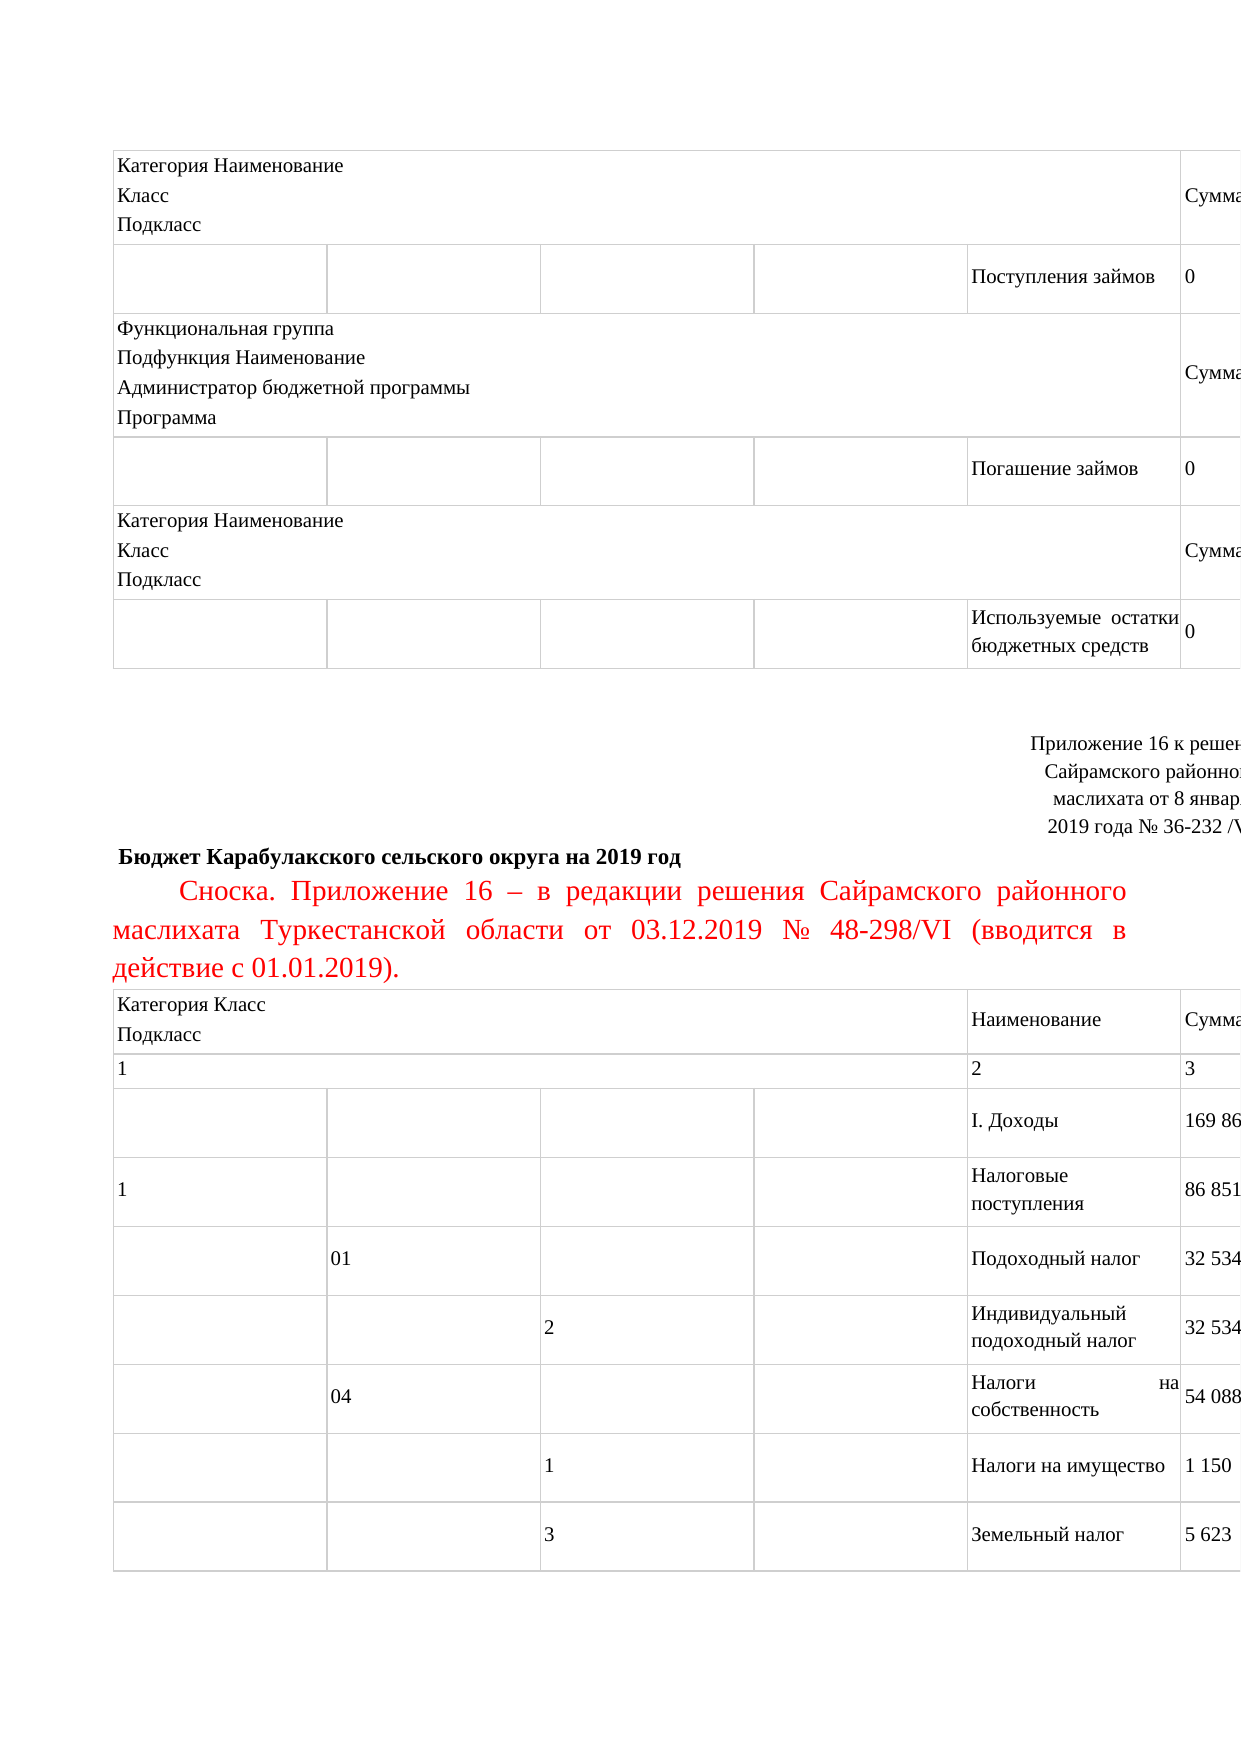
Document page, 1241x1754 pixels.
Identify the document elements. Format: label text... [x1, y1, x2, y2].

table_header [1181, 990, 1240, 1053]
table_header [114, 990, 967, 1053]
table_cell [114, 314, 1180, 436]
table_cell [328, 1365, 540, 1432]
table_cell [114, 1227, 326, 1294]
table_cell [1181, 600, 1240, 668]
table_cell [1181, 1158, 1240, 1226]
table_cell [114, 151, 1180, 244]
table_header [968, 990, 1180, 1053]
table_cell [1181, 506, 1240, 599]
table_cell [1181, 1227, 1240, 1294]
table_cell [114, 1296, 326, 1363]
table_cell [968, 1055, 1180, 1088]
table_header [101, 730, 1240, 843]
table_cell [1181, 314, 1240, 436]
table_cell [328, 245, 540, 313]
text Бюджет Карабулакского сельского округа на 2019 год [112, 843, 1128, 870]
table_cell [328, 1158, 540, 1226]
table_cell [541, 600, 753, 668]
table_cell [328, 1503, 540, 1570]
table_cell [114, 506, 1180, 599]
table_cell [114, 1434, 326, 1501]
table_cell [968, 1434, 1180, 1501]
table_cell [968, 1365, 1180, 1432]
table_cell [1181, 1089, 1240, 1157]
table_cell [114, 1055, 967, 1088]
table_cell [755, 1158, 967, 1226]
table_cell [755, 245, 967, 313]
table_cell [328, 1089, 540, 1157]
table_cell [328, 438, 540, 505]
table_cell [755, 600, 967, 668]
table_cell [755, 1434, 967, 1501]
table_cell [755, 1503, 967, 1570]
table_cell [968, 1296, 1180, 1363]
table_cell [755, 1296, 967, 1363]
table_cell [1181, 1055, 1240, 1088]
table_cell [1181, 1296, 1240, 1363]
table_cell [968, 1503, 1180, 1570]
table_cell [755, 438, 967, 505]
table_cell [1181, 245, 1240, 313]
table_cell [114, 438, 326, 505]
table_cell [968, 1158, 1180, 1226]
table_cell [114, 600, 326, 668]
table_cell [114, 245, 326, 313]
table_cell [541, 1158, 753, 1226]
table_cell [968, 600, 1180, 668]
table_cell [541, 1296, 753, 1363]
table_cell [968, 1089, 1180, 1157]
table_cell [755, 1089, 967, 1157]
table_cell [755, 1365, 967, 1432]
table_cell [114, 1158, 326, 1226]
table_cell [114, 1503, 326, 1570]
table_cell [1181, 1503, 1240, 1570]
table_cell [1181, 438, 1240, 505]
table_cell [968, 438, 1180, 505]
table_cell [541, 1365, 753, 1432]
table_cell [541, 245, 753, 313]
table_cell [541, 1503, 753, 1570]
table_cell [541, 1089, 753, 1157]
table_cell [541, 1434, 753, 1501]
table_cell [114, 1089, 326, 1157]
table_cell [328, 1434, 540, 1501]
text Сноска. Приложение 16 – в редакции решения Сайрамского районного маслихата Туркестанской области от 03.12.2019 № 48-298/VI (вводится в действие с 01.01.2019). [112, 873, 1128, 984]
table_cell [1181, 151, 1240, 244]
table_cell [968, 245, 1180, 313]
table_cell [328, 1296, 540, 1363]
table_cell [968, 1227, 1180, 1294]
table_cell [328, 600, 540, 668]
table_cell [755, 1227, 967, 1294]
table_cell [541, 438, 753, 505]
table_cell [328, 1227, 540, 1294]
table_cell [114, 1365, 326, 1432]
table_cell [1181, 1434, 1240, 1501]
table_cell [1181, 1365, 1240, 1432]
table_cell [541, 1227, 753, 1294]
